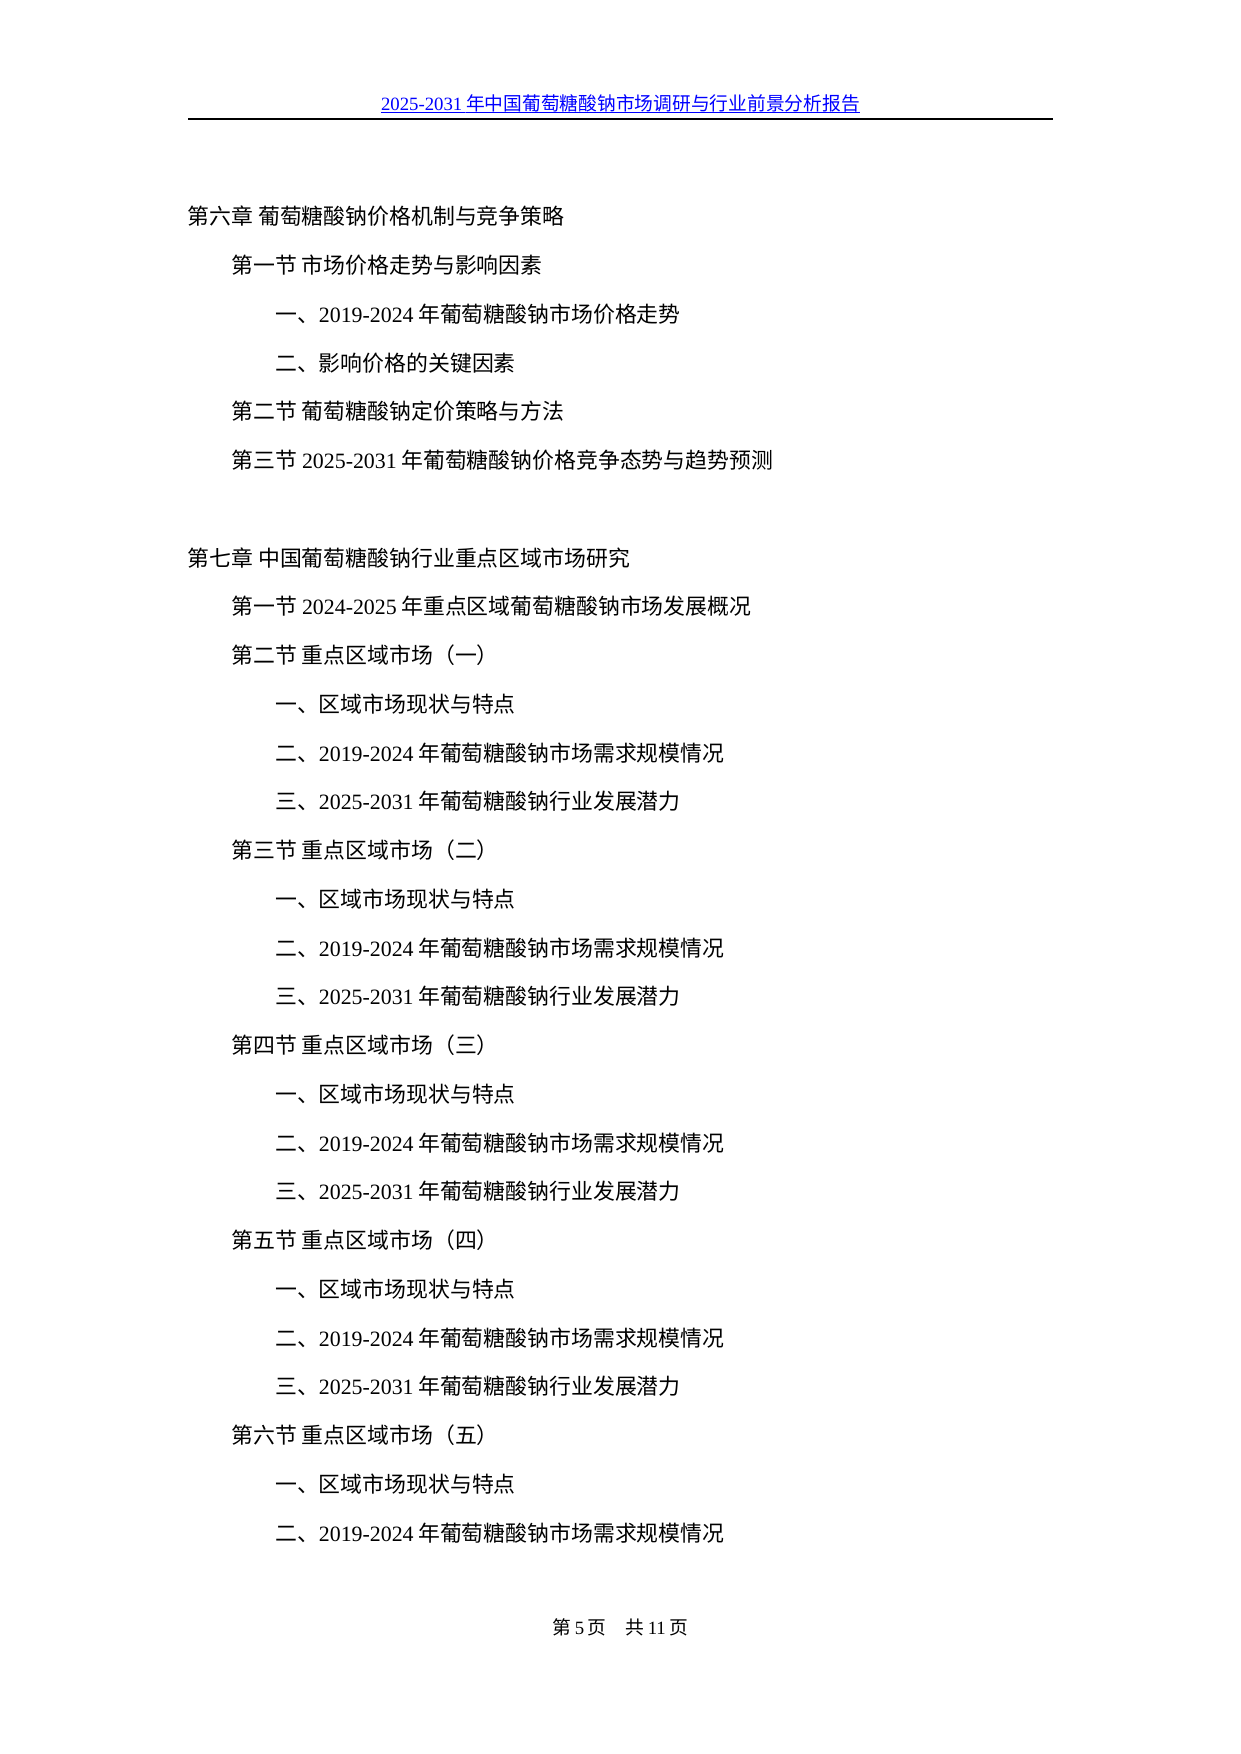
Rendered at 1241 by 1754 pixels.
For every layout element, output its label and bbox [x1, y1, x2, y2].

text [187, 150, 1053, 1548]
